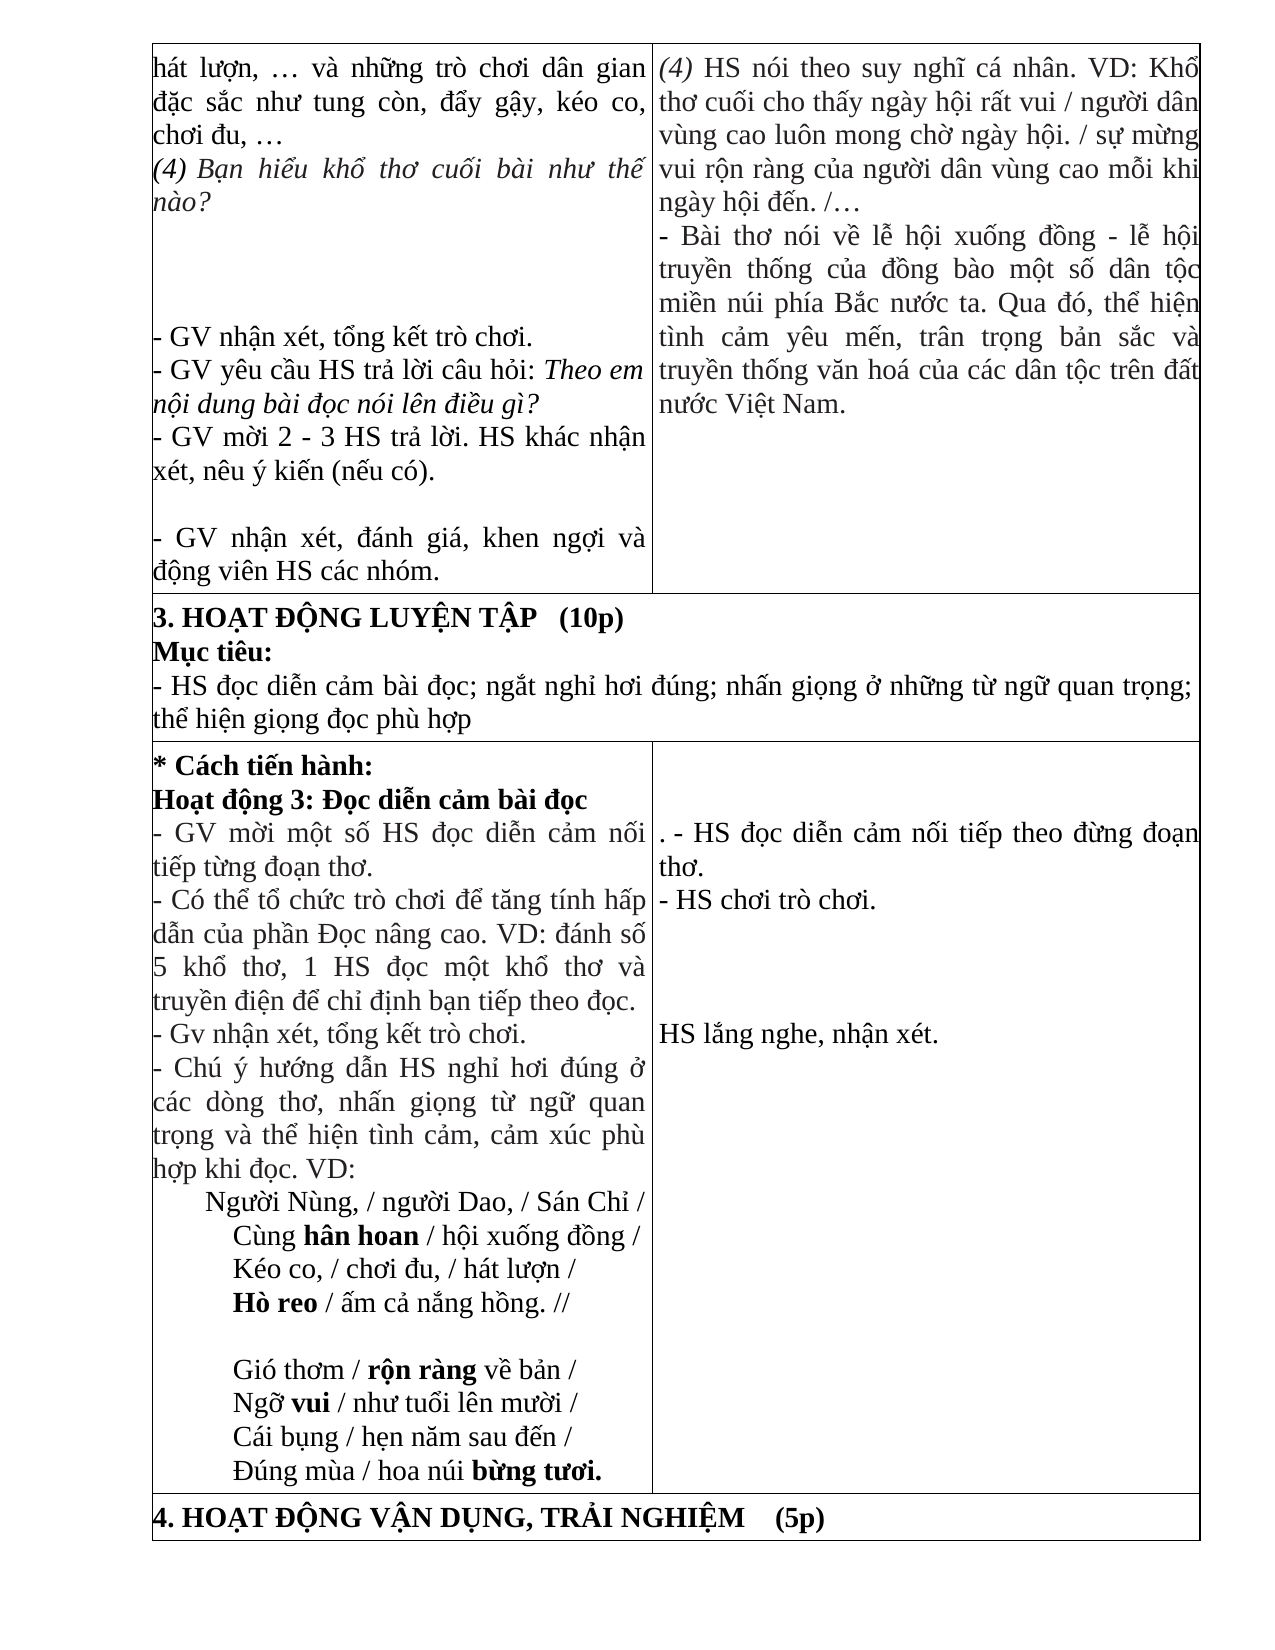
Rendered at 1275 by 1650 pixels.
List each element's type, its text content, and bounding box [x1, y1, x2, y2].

table_cell * Cách tiến hành: Hoạt động 3: Đọc diễn cảm bài đọc - GV mời một số HS đọc diễn cảm nối tiếp từng đoạn thơ. - Có thể tổ chức trò chơi để tăng tính hấp dẫn của phần Đọc nâng cao. VD: đánh số 5 khổ thơ, 1 HS đọc một khổ thơ và truyền điện để chỉ định bạn tiếp theo đọc. - Gv nhận xét, tổng kết trò chơi. - Chú ý hướng dẫn HS nghỉ hơi đúng ở các dòng thơ, nhấn giọng từ ngữ quan trọng và thể hiện tình cảm, cảm xúc phù hợp khi đọc. VD: Người Nùng, / người Dao, / Sán Chỉ / Cùng hân hoan / hội xuống đồng / Kéo co, / chơi đu, / hát lượn / Hò reo / ấm cả nắng hồng. // Gió thơm / rộn ràng về bản / Ngỡ vui / như tuổi lên mười / Cái bụng / hẹn năm sau đến / Đúng mùa / hoa núi bừng tươi. [153, 742, 652, 1492]
table_cell . - HS đọc diễn cảm nối tiếp theo đừng đoạn thơ. - HS chơi trò chơi. HS lắng nghe, nhận xét. [653, 742, 1199, 1492]
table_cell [653, 44, 1199, 593]
table_cell 4. HOẠT ĐỘNG VẬN DỤNG, TRẢI NGHIỆM (5p) [153, 1494, 1199, 1539]
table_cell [153, 44, 652, 593]
table_cell 3. HOẠT ĐỘNG LUYỆN TẬP (10p) Mục tiêu: - HS đọc diễn cảm bài đọc; ngắt nghỉ hơi đúng; nhấn giọng ở những từ ngữ quan trọng; thể hiện giọng đọc phù hợp [153, 594, 1199, 741]
